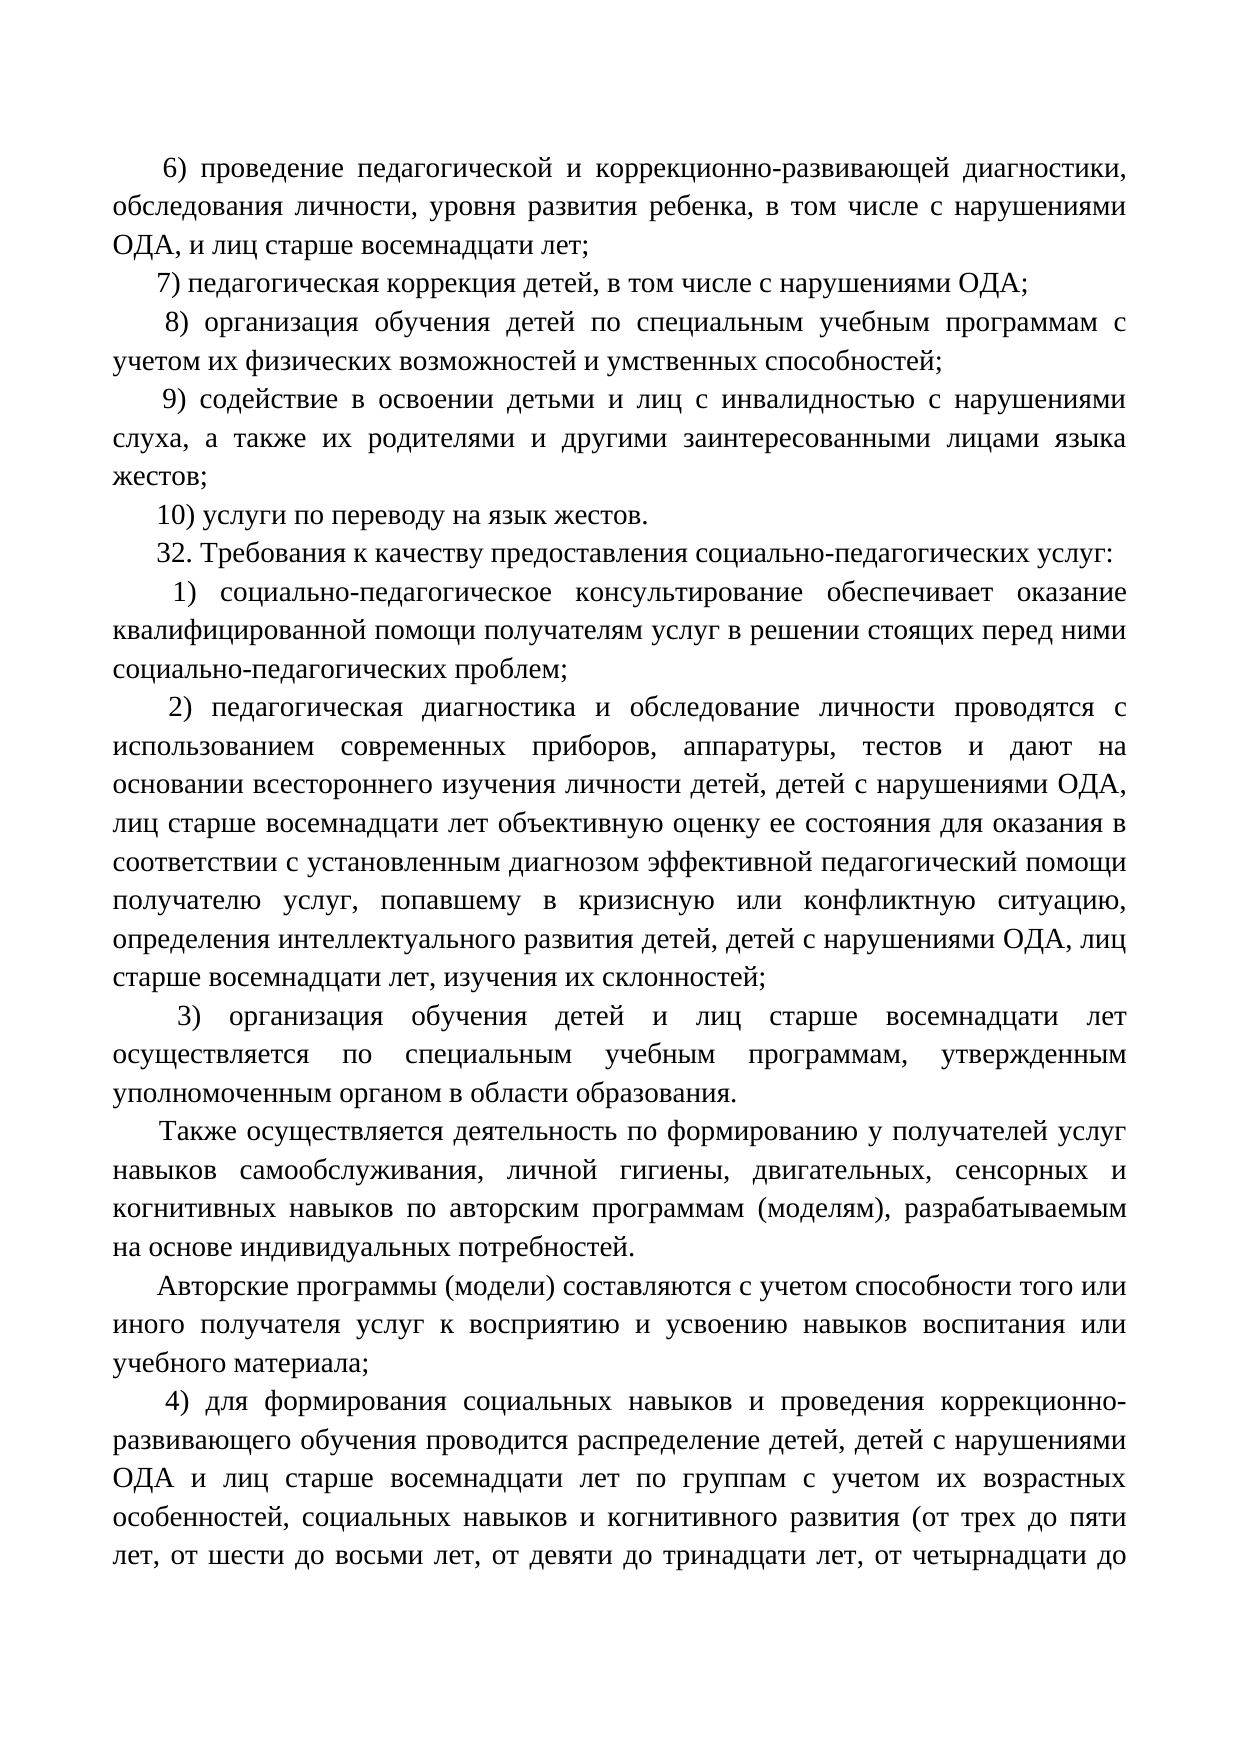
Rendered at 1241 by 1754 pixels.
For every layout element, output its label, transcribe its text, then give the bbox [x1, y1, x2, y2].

text 2) педагогическая диагностика и обследование личности проводятся с использованием современных приборов, аппаратуры, тестов и дают на основании всестороннего изучения личности детей, детей с нарушениями ОДА, лиц старше восемнадцати лет объективную оценку ее состояния для оказания в соответствии с установленным диагнозом эффективной педагогический помощи получателю услуг, попавшему в кризисную или конфликтную ситуацию, определения интеллектуального развития детей, детей с нарушениями ОДА, лиц старше восемнадцати лет, изучения их склонностей; [112, 689, 1128, 993]
text 3) организация обучения детей и лиц старше восемнадцати лет осуществляется по специальным учебным программам, утвержденным уполномоченным органом в области образования. [112, 998, 1128, 1108]
text 1) социально-педагогическое консультирование обеспечивает оказание квалифицированной помощи получателям услуг в решении стоящих перед ними социально-педагогических проблем; [112, 574, 1128, 684]
text 10) услуги по переводу на язык жестов. [112, 497, 1128, 530]
text 6) проведение педагогической и коррекционно-развивающей диагностики, обследования личности, уровня развития ребенка, в том числе с нарушениями ОДА, и лиц старше восемнадцати лет; [112, 150, 1128, 261]
text 9) содействие в освоении детьми и лиц с инвалидностью с нарушениями слуха, а также их родителями и другими заинтересованными лицами языка жестов; [112, 381, 1128, 492]
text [112, 1383, 1128, 1571]
text 8) организация обучения детей по специальным учебным программам с учетом их физических возможностей и умственных способностей; [112, 304, 1128, 376]
text Авторские программы (модели) составляются с учетом способности того или иного получателя услуг к восприятию и усвоению навыков воспитания или учебного материала; [112, 1268, 1128, 1378]
text Также осуществляется деятельность по формированию у получателей услуг навыков самообслуживания, личной гигиены, двигательных, сенсорных и когнитивных навыков по авторским программам (моделям), разрабатываемым на основе индивидуальных потребностей. [112, 1113, 1128, 1263]
text 7) педагогическая коррекция детей, в том числе с нарушениями ОДА; [112, 266, 1128, 299]
text 32. Требования к качеству предоставления социально-педагогических услуг: [112, 535, 1128, 569]
